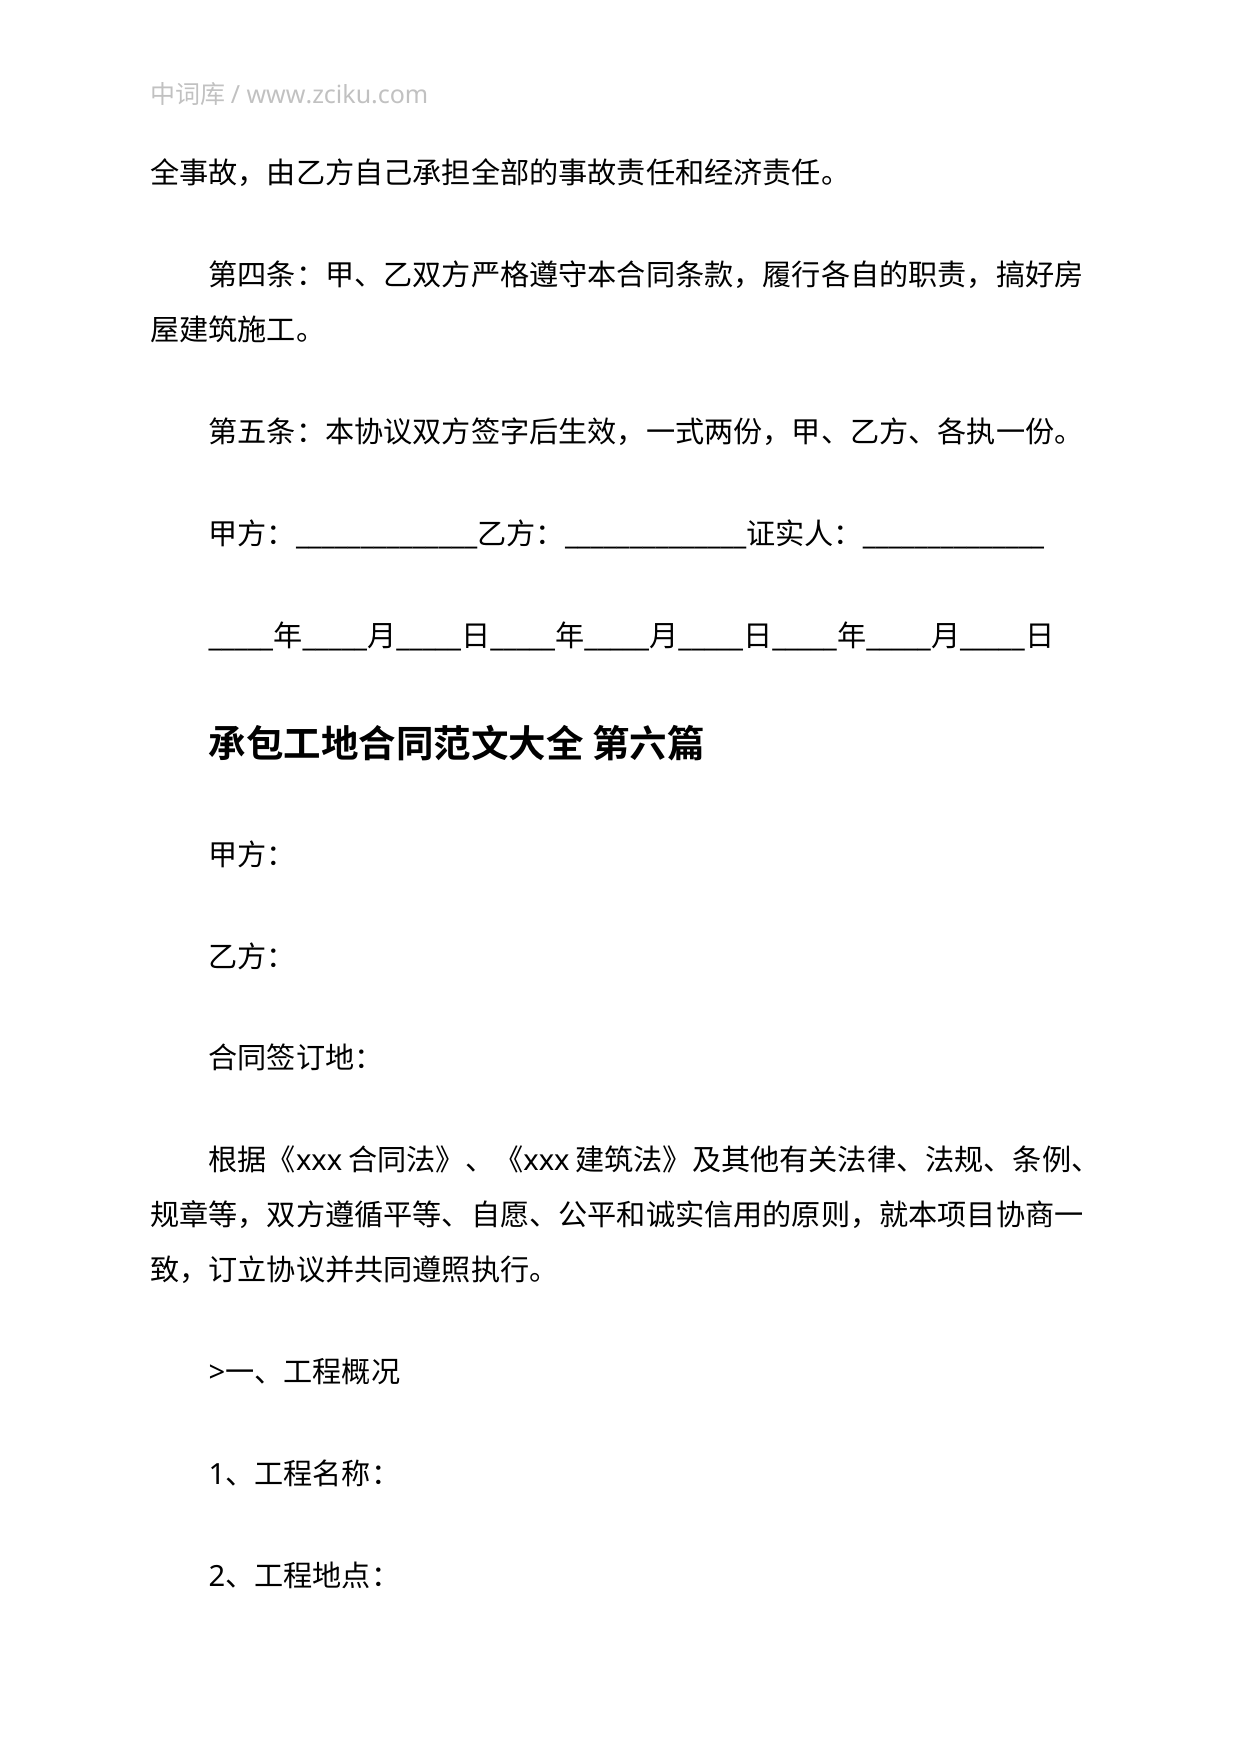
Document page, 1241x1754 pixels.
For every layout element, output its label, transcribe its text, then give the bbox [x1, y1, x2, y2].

text 第五条：本协议双方签字后生效，一式两份，甲、乙方、各执一份。 [150, 408, 1090, 451]
text 承包工地合同范文大全 第六篇 [150, 714, 1090, 768]
text 2、工程地点： [150, 1552, 1090, 1595]
text 甲方： [150, 832, 1090, 874]
text 1、工程名称： [150, 1451, 1090, 1493]
text 合同签订地： [150, 1035, 1090, 1077]
text 乙方： [150, 933, 1090, 976]
text >一、工程概况 [150, 1348, 1090, 1391]
text 甲方：______________乙方：______________证实人：______________ [150, 510, 1090, 553]
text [150, 150, 1090, 192]
text 第四条：甲、乙双方严格遵守本合同条款，履行各自的职责，搞好房屋建筑施工。 [150, 252, 1090, 349]
text _____年_____月_____日_____年_____月_____日_____年_____月_____日 [150, 612, 1090, 654]
text 根据《xxx合同法》、《xxx建筑法》及其他有关法律、法规、条例、规章等，双方遵循平等、自愿、公平和诚实信用的原则，就本项目协商一致，订立协议并共同遵照执行。 [150, 1137, 1090, 1289]
